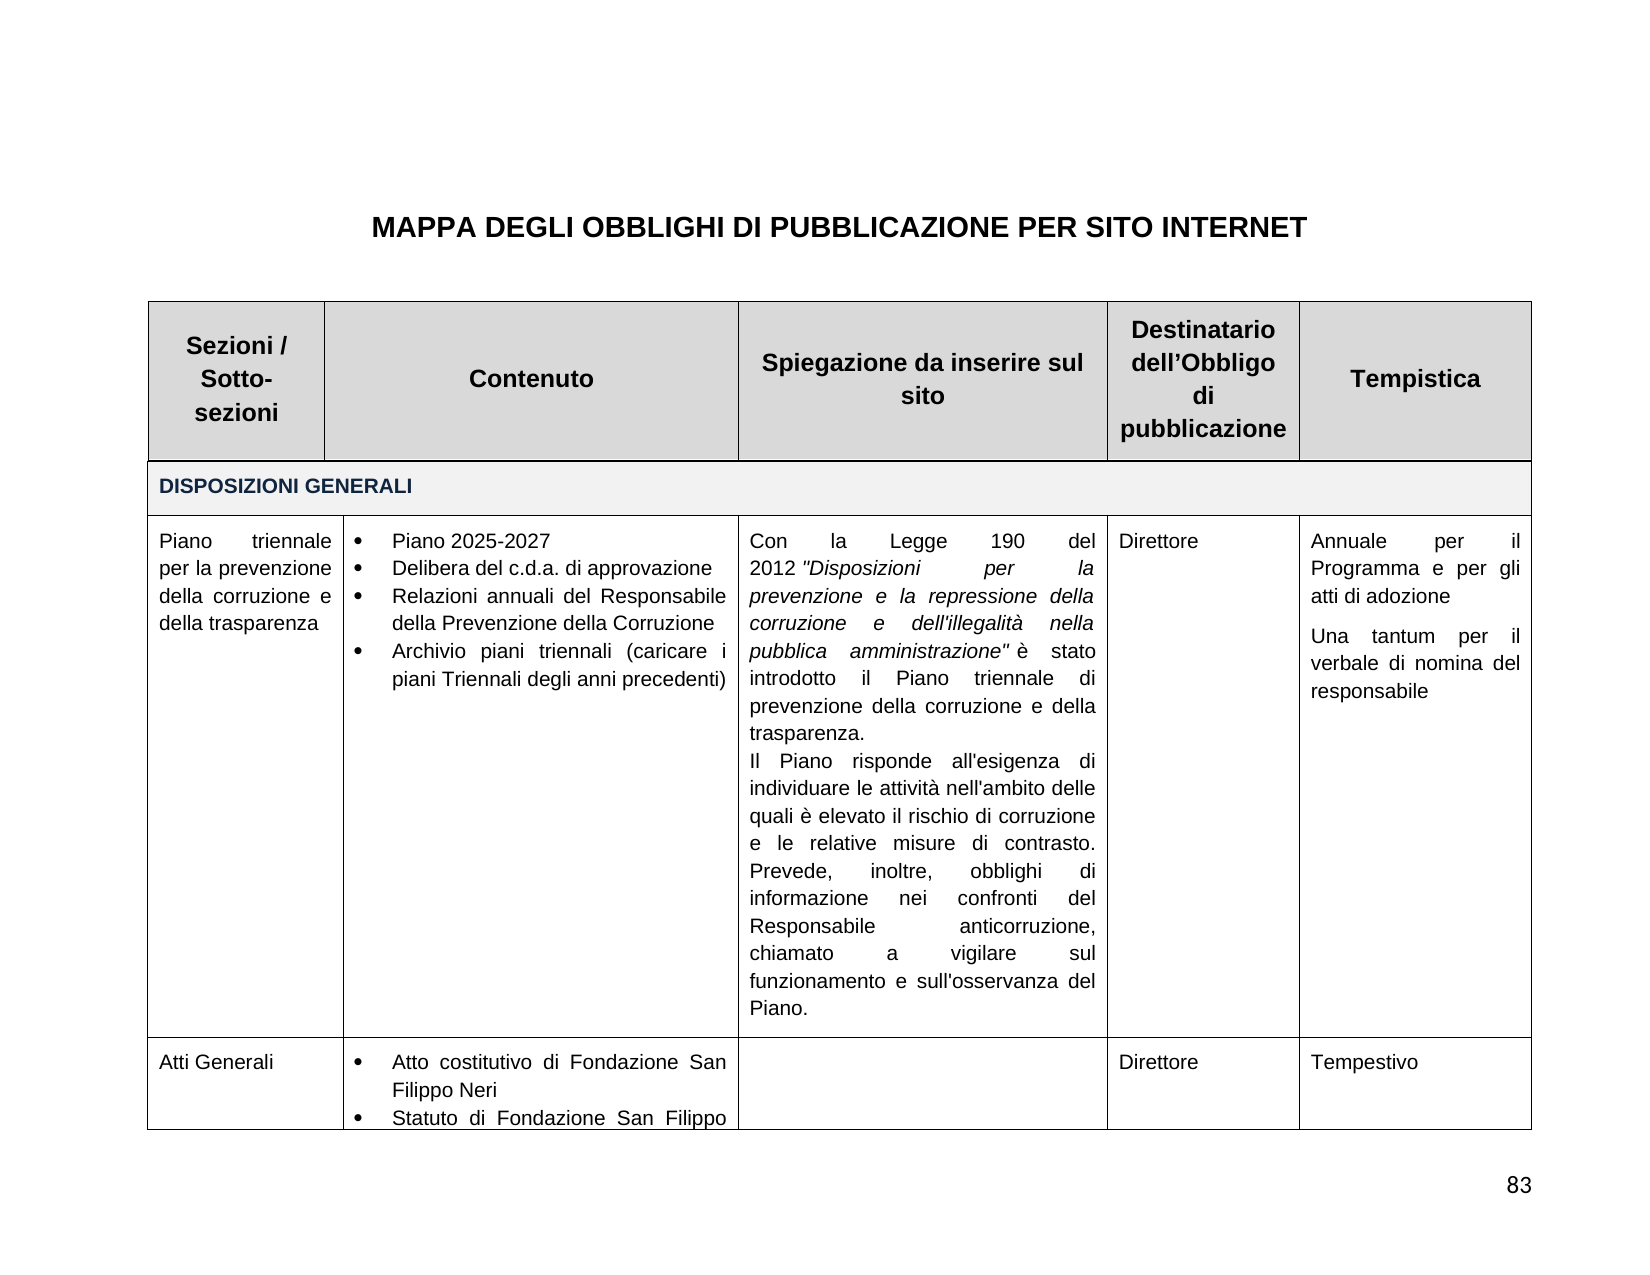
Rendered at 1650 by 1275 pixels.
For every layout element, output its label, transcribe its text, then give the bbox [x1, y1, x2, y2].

table_cell Annuale per il Programma e per gli atti di adozione Una tantum per il verbale di nomina del responsabile [1300, 516, 1531, 1037]
table_header Sezioni / Sotto-sezioni [149, 302, 324, 459]
table_header Contenuto [325, 302, 738, 459]
table_cell Tempestivo [1300, 1038, 1531, 1129]
table_cell Con la Legge 190 del 2012 "Disposizioni per la prevenzione e la repressione della corruzione e dell'illegalità nella pubblica amministrazione" è stato introdotto il Piano triennale di prevenzione della corruzione e della trasparenza. Il Piano risponde all'esigenza di individuare le attività nell'ambito delle quali è elevato il rischio di corruzione e le relative misure di contrasto. Prevede, inoltre, obblighi di informazione nei confronti del Responsabile anticorruzione, chiamato a vigilare sul funzionamento e sull'osservanza del Piano. [739, 516, 1107, 1037]
table_header Spiegazione da inserire sul sito [739, 302, 1107, 459]
table_header DISPOSIZIONI GENERALI [148, 462, 1531, 515]
text MAPPA DEGLI OBBLIGHI DI PUBBLICAZIONE PER SITO INTERNET [148, 210, 1532, 244]
table_cell Piano triennale per la prevenzione della corruzione e della trasparenza [148, 516, 343, 1037]
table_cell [344, 1038, 738, 1129]
table_cell Direttore [1108, 1038, 1299, 1129]
table_header Tempistica [1300, 302, 1531, 459]
table_cell Piano 2025-2027 Delibera del c.d.a. di approvazione Relazioni annuali del Responsabile della Prevenzione della Corruzione Archivio piani triennali (caricare i piani Triennali degli anni precedenti) [344, 516, 738, 1037]
table_cell Atti Generali [148, 1038, 343, 1129]
table_header Destinatario dell’Obbligo di pubblicazione [1108, 302, 1299, 459]
table_cell [739, 1038, 1107, 1129]
table_cell Direttore [1108, 516, 1299, 1037]
